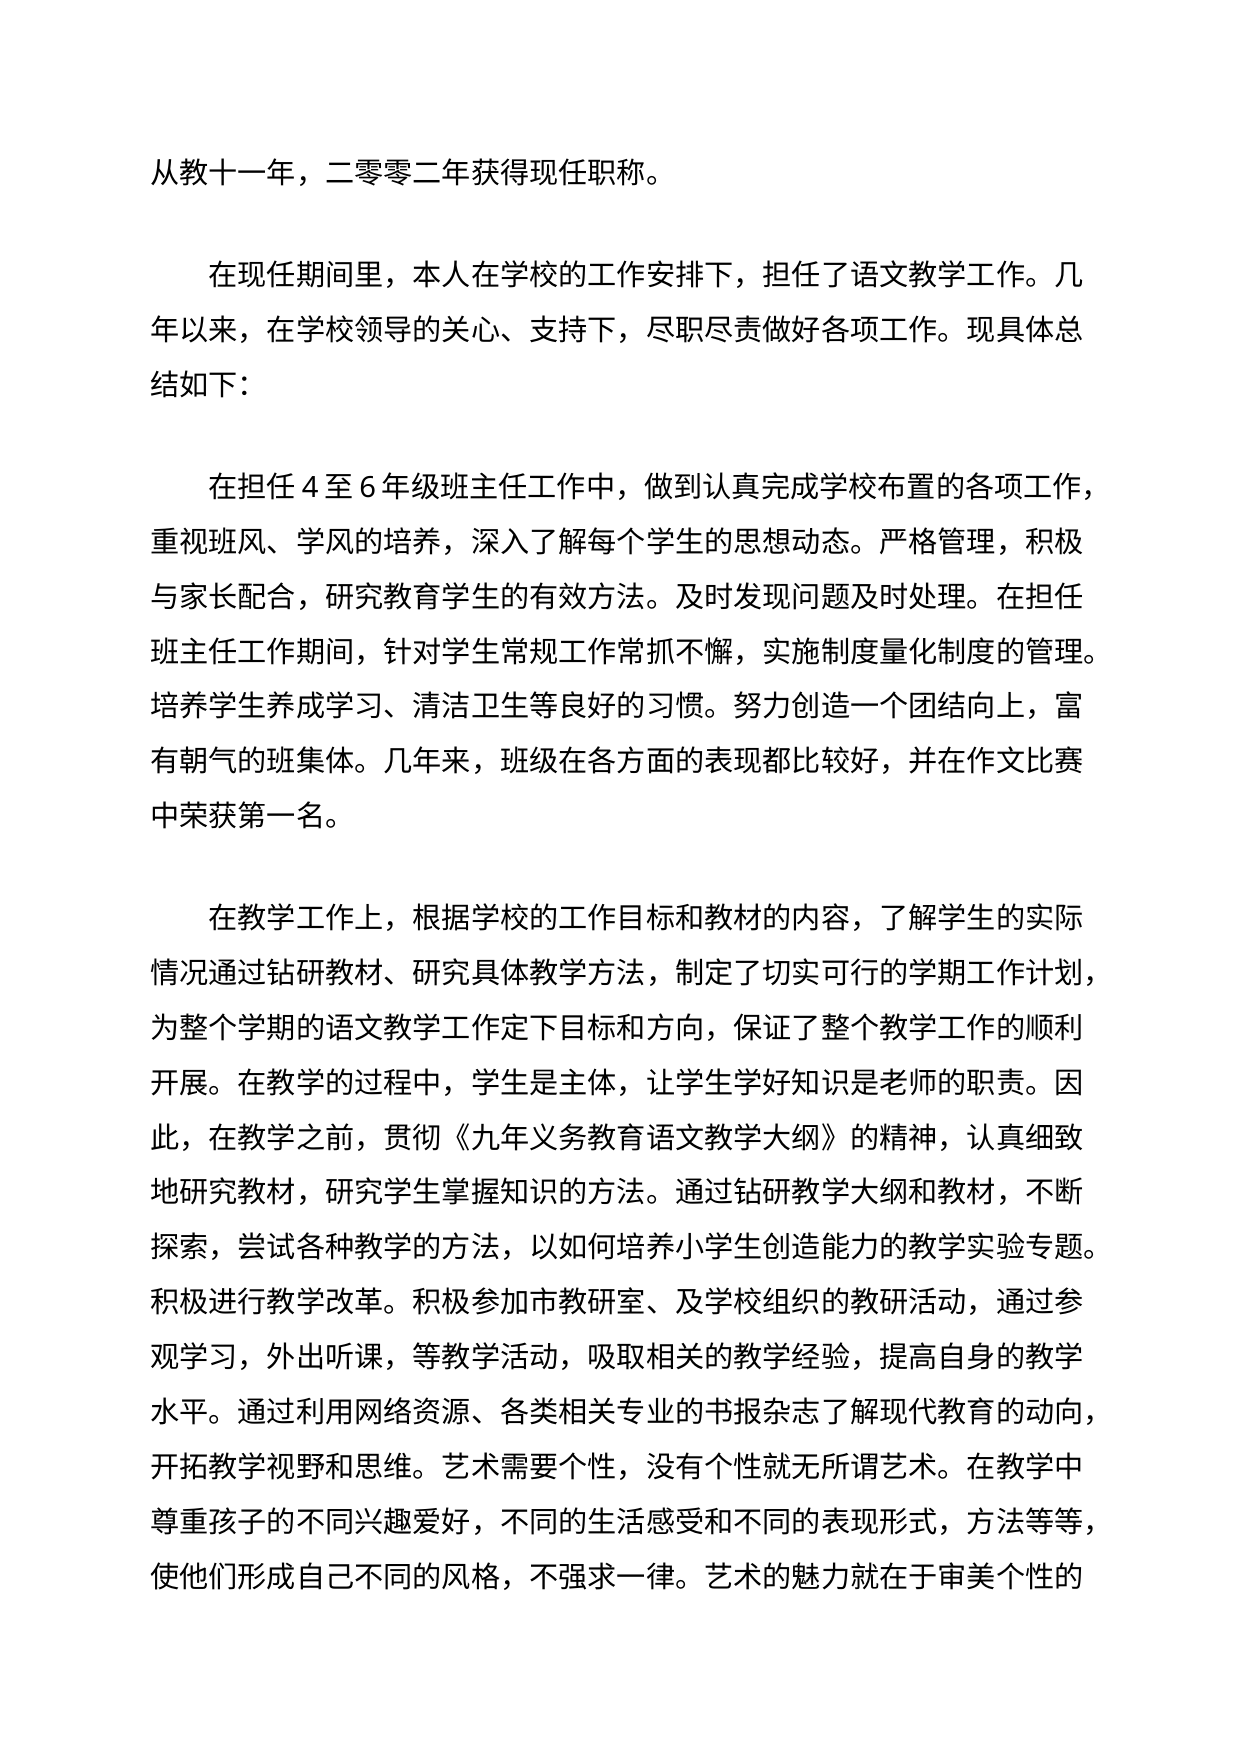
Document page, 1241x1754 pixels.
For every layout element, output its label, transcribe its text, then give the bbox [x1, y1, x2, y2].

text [150, 894, 1090, 1596]
text 在现任期间里，本人在学校的工作安排下，担任了语文教学工作。几年以来，在学校领导的关心、支持下，尽职尽责做好各项工作。现具体总结如下： [150, 252, 1090, 404]
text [150, 150, 1090, 192]
text 在担任4至6年级班主任工作中，做到认真完成学校布置的各项工作，重视班风、学风的培养，深入了解每个学生的思想动态。严格管理，积极与家长配合，研究教育学生的有效方法。及时发现问题及时处理。在担任班主任工作期间，针对学生常规工作常抓不懈，实施制度量化制度的管理。培养学生养成学习、清洁卫生等良好的习惯。努力创造一个团结向上，富有朝气的班集体。几年来，班级在各方面的表现都比较好，并在作文比赛中荣获第一名。 [150, 463, 1090, 835]
